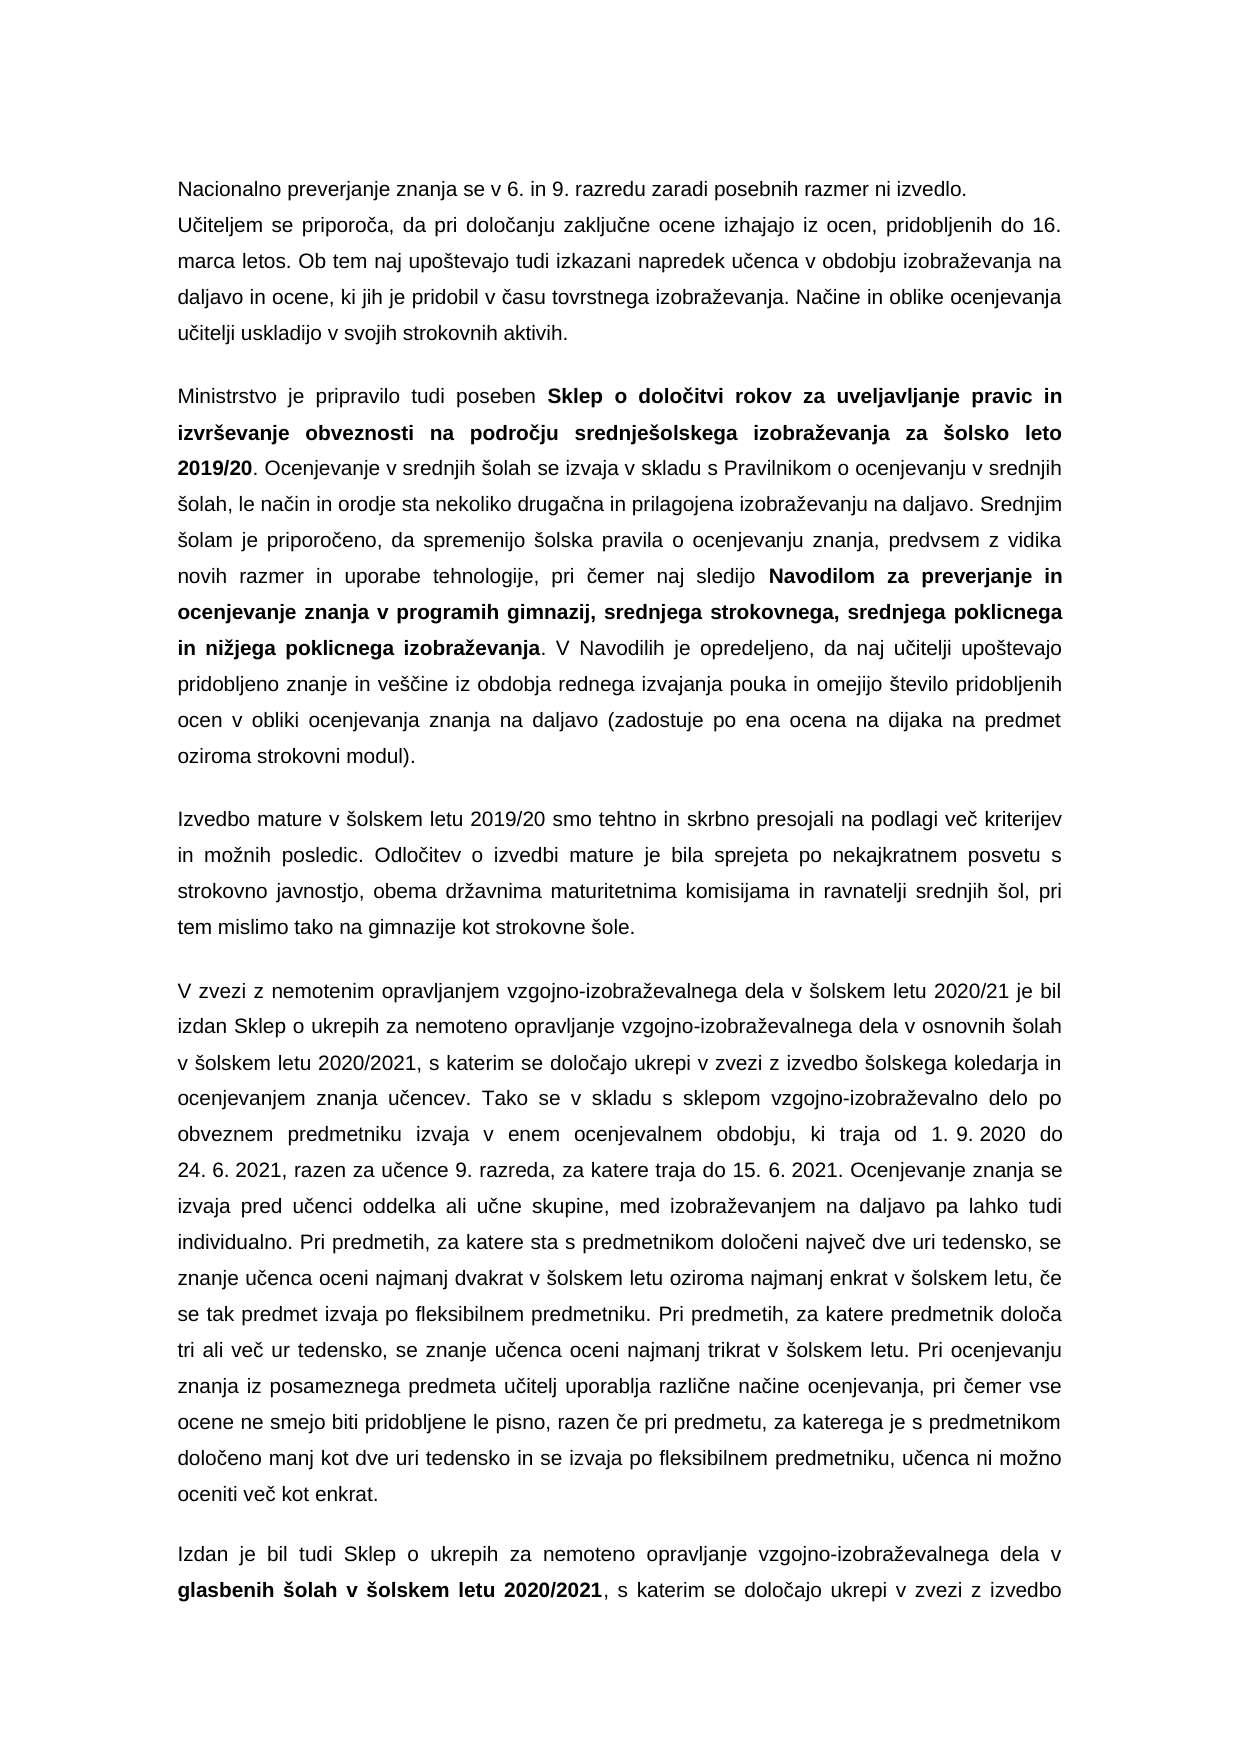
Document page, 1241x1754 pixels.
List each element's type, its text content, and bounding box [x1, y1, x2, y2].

text Izvedbo mature v šolskem letu 2019/20 smo tehtno in skrbno presojali na podlagi več kriterijev in možnih posledic. Odločitev o izvedbi mature je bila sprejeta po nekajkratnem posvetu s strokovno javnostjo, obema državnima maturitetnima komisijama in ravnatelji srednjih šol, pri tem mislimo tako na gimnazije kot strokovne šole. [177, 807, 1063, 939]
text Ministrstvo je pripravilo tudi poseben Sklep o določitvi rokov za uveljavljanje pravic in izvrševanje obveznosti na področju srednješolskega izobraževanja za šolsko leto 2019/20. Ocenjevanje v srednjih šolah se izvaja v skladu s Pravilnikom o ocenjevanju v srednjih šolah, le način in orodje sta nekoliko drugačna in prilagojena izobraževanju na daljavo. Srednjim šolam je priporočeno, da spremenijo šolska pravila o ocenjevanju znanja, predvsem z vidika novih razmer in uporabe tehnologije, pri čemer naj sledijo Navodilom za preverjanje in ocenjevanje znanja v programih gimnazij, srednjega strokovnega, srednjega poklicnega in nižjega poklicnega izobraževanja. V Navodilih je opredeljeno, da naj učitelji upoštevajo pridobljeno znanje in veščine iz obdobja rednega izvajanja pouka in omejijo število pridobljenih ocen v obliki ocenjevanja znanja na daljavo (zadostuje po ena ocena na dijaka na predmet oziroma strokovni modul). [177, 384, 1063, 768]
text Učiteljem se priporoča, da pri določanju zaključne ocene izhajajo iz ocen, pridobljenih do 16. marca letos. Ob tem naj upoštevajo tudi izkazani napredek učenca v obdobju izobraževanja na daljavo in ocene, ki jih je pridobil v času tovrstnega izobraževanja. Načine in oblike ocenjevanja učitelji uskladijo v svojih strokovnih aktivih. [177, 213, 1063, 345]
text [177, 1541, 1063, 1601]
text V zvezi z nemotenim opravljanjem vzgojno-izobraževalnega dela v šolskem letu 2020/21 je bil izdan Sklep o ukrepih za nemoteno opravljanje vzgojno-izobraževalnega dela v osnovnih šolah v šolskem letu 2020/2021, s katerim se določajo ukrepi v zvezi z izvedbo šolskega koledarja in ocenjevanjem znanja učencev. Tako se v skladu s sklepom vzgojno-izobraževalno delo po obveznem predmetniku izvaja v enem ocenjevalnem obdobju, ki traja od 1. 9. 2020 do 24. 6. 2021, razen za učence 9. razreda, za katere traja do 15. 6. 2021. Ocenjevanje znanja se izvaja pred učenci oddelka ali učne skupine, med izobraževanjem na daljavo pa lahko tudi individualno. Pri predmetih, za katere sta s predmetnikom določeni največ dve uri tedensko, se znanje učenca oceni najmanj dvakrat v šolskem letu oziroma najmanj enkrat v šolskem letu, če se tak predmet izvaja po fleksibilnem predmetniku. Pri predmetih, za katere predmetnik določa tri ali več ur tedensko, se znanje učenca oceni najmanj trikrat v šolskem letu. Pri ocenjevanju znanja iz posameznega predmeta učitelj uporablja različne načine ocenjevanja, pri čemer vse ocene ne smejo biti pridobljene le pisno, razen če pri predmetu, za katerega je s predmetnikom določeno manj kot dve uri tedensko in se izvaja po fleksibilnem predmetniku, učenca ni možno oceniti več kot enkrat. [177, 978, 1063, 1506]
text Nacionalno preverjanje znanja se v 6. in 9. razredu zaradi posebnih razmer ni izvedlo. [177, 177, 1063, 201]
